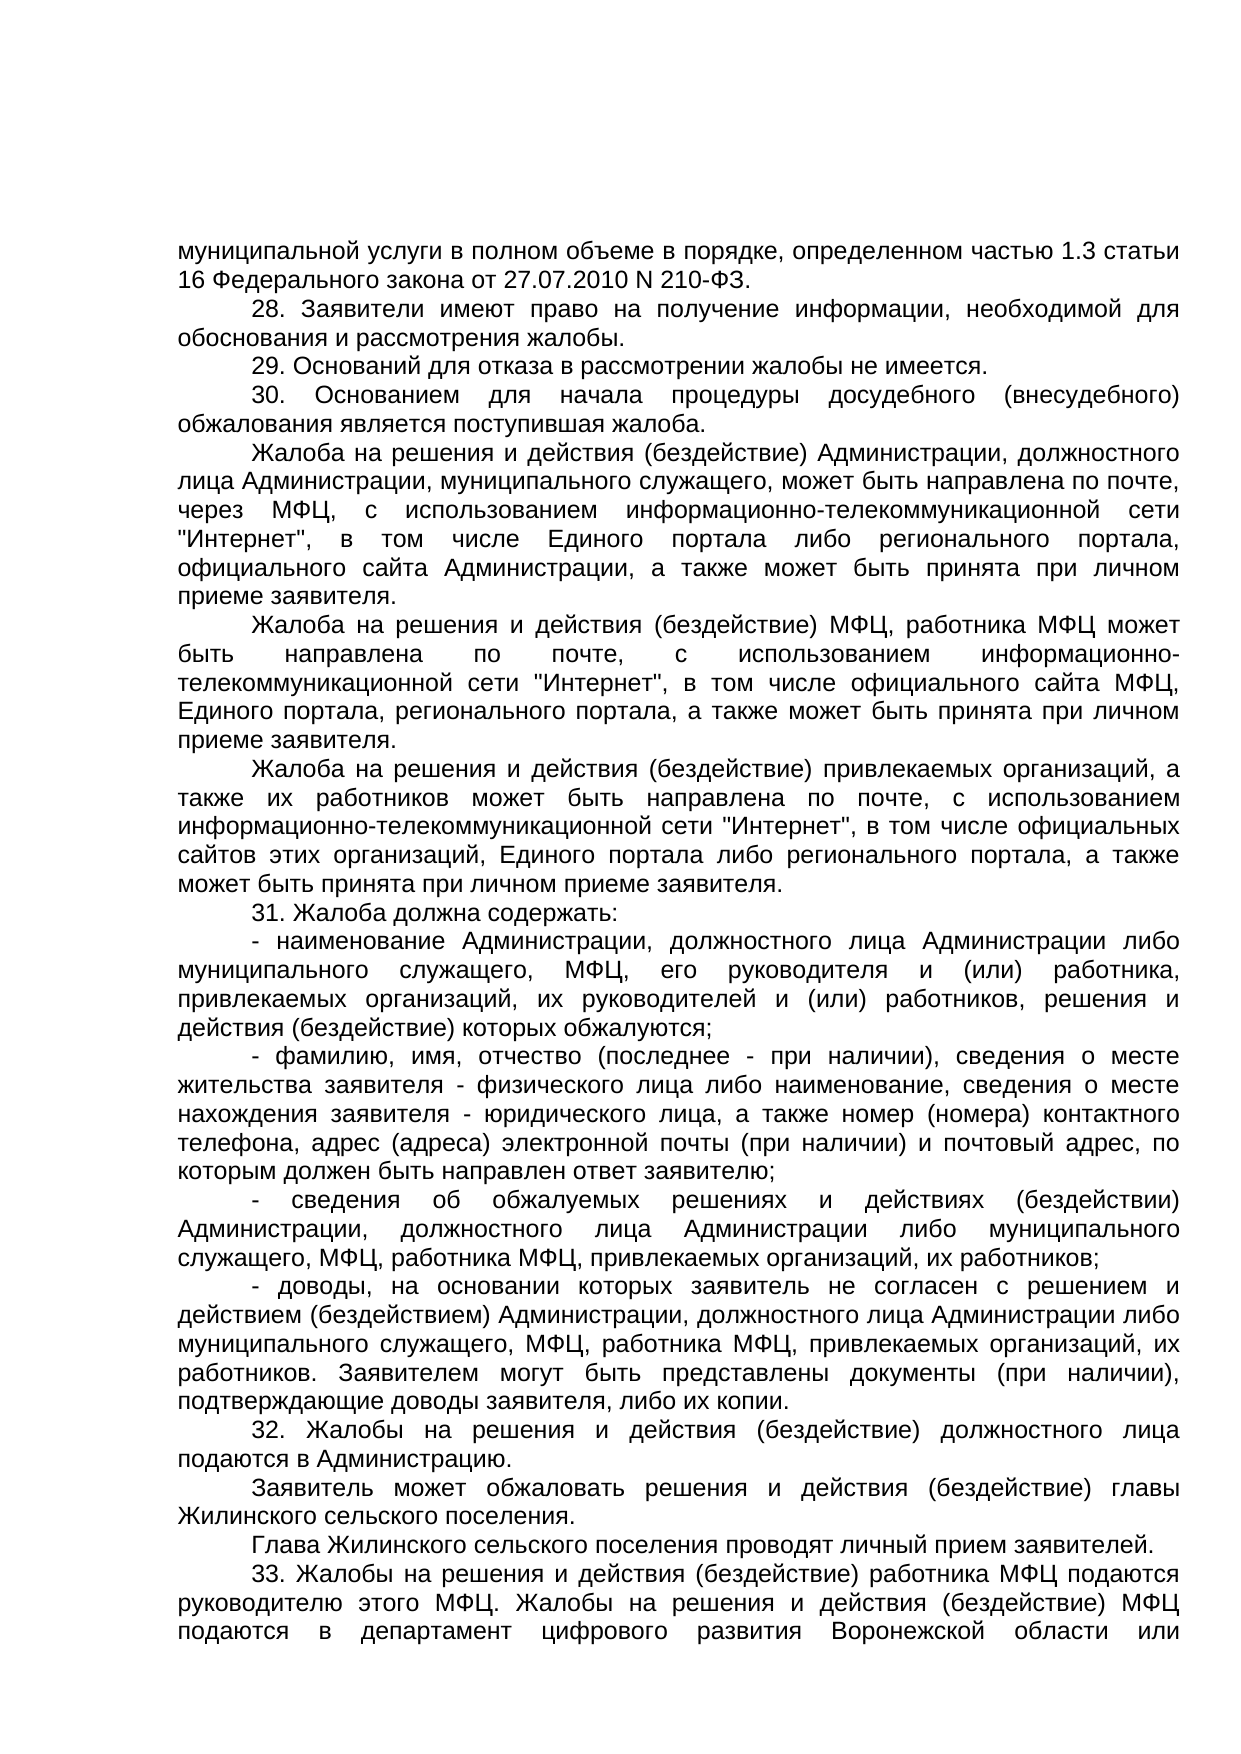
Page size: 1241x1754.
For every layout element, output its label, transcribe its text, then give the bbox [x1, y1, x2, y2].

text Жалоба на решения и действия (бездействие) привлекаемых организаций, а также их работников может быть направлена по почте, с использованием информационно-телекоммуникационной сети "Интернет", в том числе официальных сайтов этих организаций, Единого портала либо регионального портала, а также может быть принята при личном приеме заявителя. [177, 754, 1181, 897]
text Глава Жилинского сельского поселения проводят личный прием заявителей. [177, 1530, 1181, 1559]
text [177, 1559, 1181, 1645]
text 32. Жалобы на решения и действия (бездействие) должностного лица подаются в Администрацию. [177, 1415, 1181, 1472]
text - наименование Администрации, должностного лица Администрации либо муниципального служащего, МФЦ, его руководителя и (или) работника, привлекаемых организаций, их руководителей и (или) работников, решения и действия (бездействие) которых обжалуются; [177, 926, 1181, 1041]
text 29. Оснований для отказа в рассмотрении жалобы не имеется. [177, 351, 1181, 380]
text - фамилию, имя, отчество (последнее - при наличии), сведения о месте жительства заявителя - физического лица либо наименование, сведения о месте нахождения заявителя - юридического лица, а также номер (номера) контактного телефона, адрес (адреса) электронной почты (при наличии) и почтовый адрес, по которым должен быть направлен ответ заявителю; [177, 1041, 1181, 1185]
text Заявитель может обжаловать решения и действия (бездействие) главы Жилинского сельского поселения. [177, 1472, 1181, 1530]
text - сведения об обжалуемых решениях и действиях (бездействии) Администрации, должностного лица Администрации либо муниципального служащего, МФЦ, работника МФЦ, привлекаемых организаций, их работников; [177, 1185, 1181, 1271]
text 28. Заявители имеют право на получение информации, необходимой для обоснования и рассмотрения жалобы. [177, 294, 1181, 351]
text Жалоба на решения и действия (бездействие) МФЦ, работника МФЦ может быть направлена по почте, с использованием информационно-телекоммуникационной сети "Интернет", в том числе официального сайта МФЦ, Единого портала, регионального портала, а также может быть принята при личном приеме заявителя. [177, 610, 1181, 754]
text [177, 236, 1181, 294]
text 31. Жалоба должна содержать: [177, 897, 1181, 926]
text - доводы, на основании которых заявитель не согласен с решением и действием (бездействием) Администрации, должностного лица Администрации либо муниципального служащего, МФЦ, работника МФЦ, привлекаемых организаций, их работников. Заявителем могут быть представлены документы (при наличии), подтверждающие доводы заявителя, либо их копии. [177, 1271, 1181, 1415]
text Жалоба на решения и действия (бездействие) Администрации, должностного лица Администрации, муниципального служащего, может быть направлена по почте, через МФЦ, с использованием информационно-телекоммуникационной сети "Интернет", в том числе Единого портала либо регионального портала, официального сайта Администрации, а также может быть принята при личном приеме заявителя. [177, 437, 1181, 610]
text 30. Основанием для начала процедуры досудебного (внесудебного) обжалования является поступившая жалоба. [177, 380, 1181, 437]
